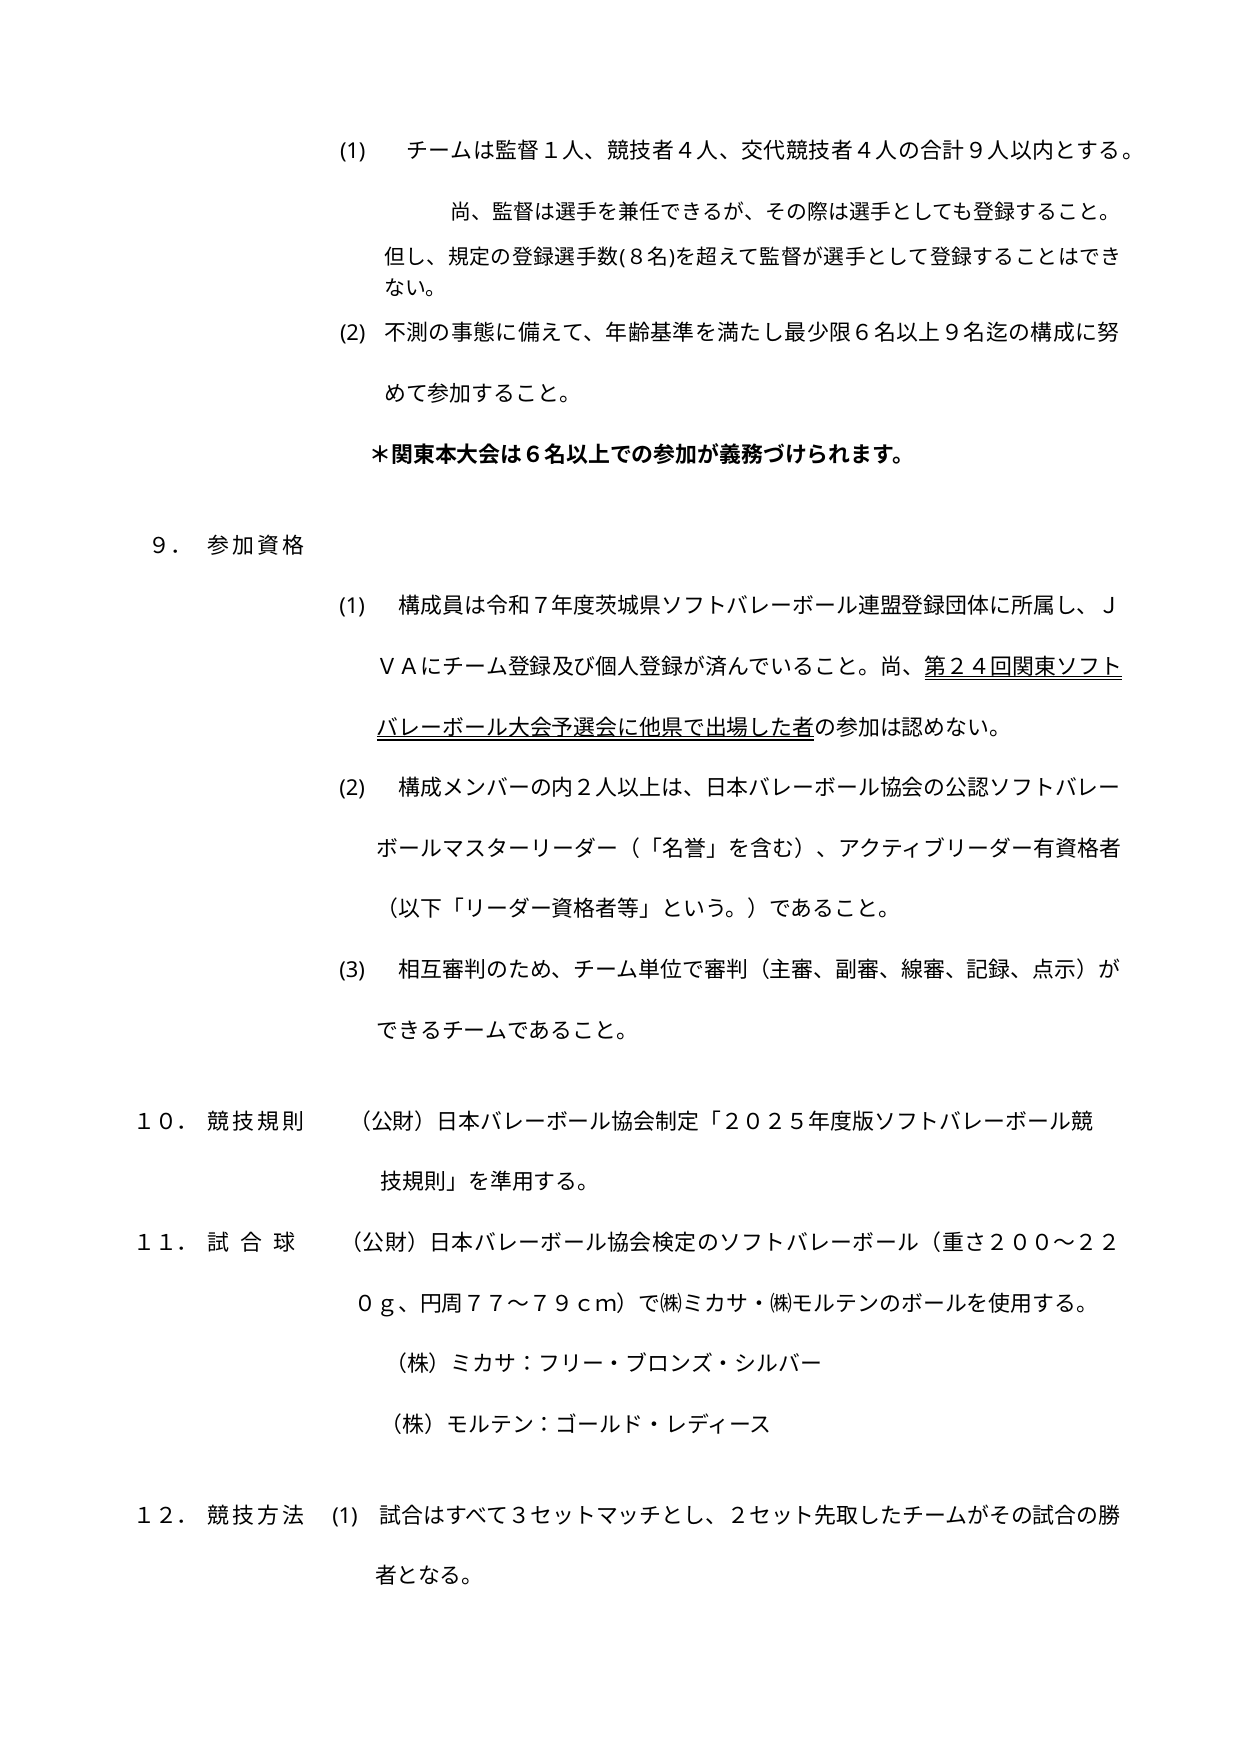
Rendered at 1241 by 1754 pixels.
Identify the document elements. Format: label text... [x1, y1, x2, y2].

list 不測の事態に備えて、年齢基準を満たし最少限６名以上９名迄の構成に努めて参加すること。 [340, 301, 1122, 422]
list 競技規則 （公財）日本バレーボール協会制定「２０２５年度版ソフトバレーボール競 [133, 1089, 1122, 1150]
list 相互審判のため、チーム単位で審判（主審、副審、線審、記録、点示）ができるチームであること。 [339, 938, 1122, 1059]
list 構成メンバーの内２人以上は、日本バレーボール協会の公認ソフトバレーボールマスターリーダー（「名誉」を含む）、アクティブリーダー有資格者（以下「リーダー資格者等」という。）であること。 [339, 756, 1122, 938]
list 競技方法 (1) 試合はすべて３セットマッチとし、２セット先取したチームがその試合の勝者となる。 [133, 1483, 1122, 1604]
list （株）ミカサ：フリー・ブロンズ・シルバー [184, 1332, 1122, 1392]
list チームは監督１人、競技者４人、交代競技者４人の合計９人以内とする。 尚、監督は選手を兼任できるが、その際は選手としても登録すること。但し、規定の登録選手数(８名)を超えて監督が選手として登録することはできない。 [340, 119, 1122, 301]
text （株）モルテン：ゴールド・レディース [118, 1392, 1122, 1453]
list 試合球 （公財）日本バレーボール協会検定のソフトバレーボール（重さ２００～２２０ｇ、円周７７～７９ｃｍ）で㈱ミカサ・㈱モルテンのボールを使用する。 [133, 1210, 1122, 1332]
list ＊関東本大会は６名以上での参加が義務づけられます。 [337, 422, 1122, 483]
list 構成員は令和７年度茨城県ソフトバレーボール連盟登録団体に所属し、ＪＶＡにチーム登録及び個人登録が済んでいること。尚、第２４回関東ソフトバレーボール大会予選会に他県で出場した者の参加は認めない。 [339, 574, 1122, 756]
list 技規則」を準用する。 [206, 1150, 1122, 1210]
list 参加資格 [148, 513, 1122, 574]
